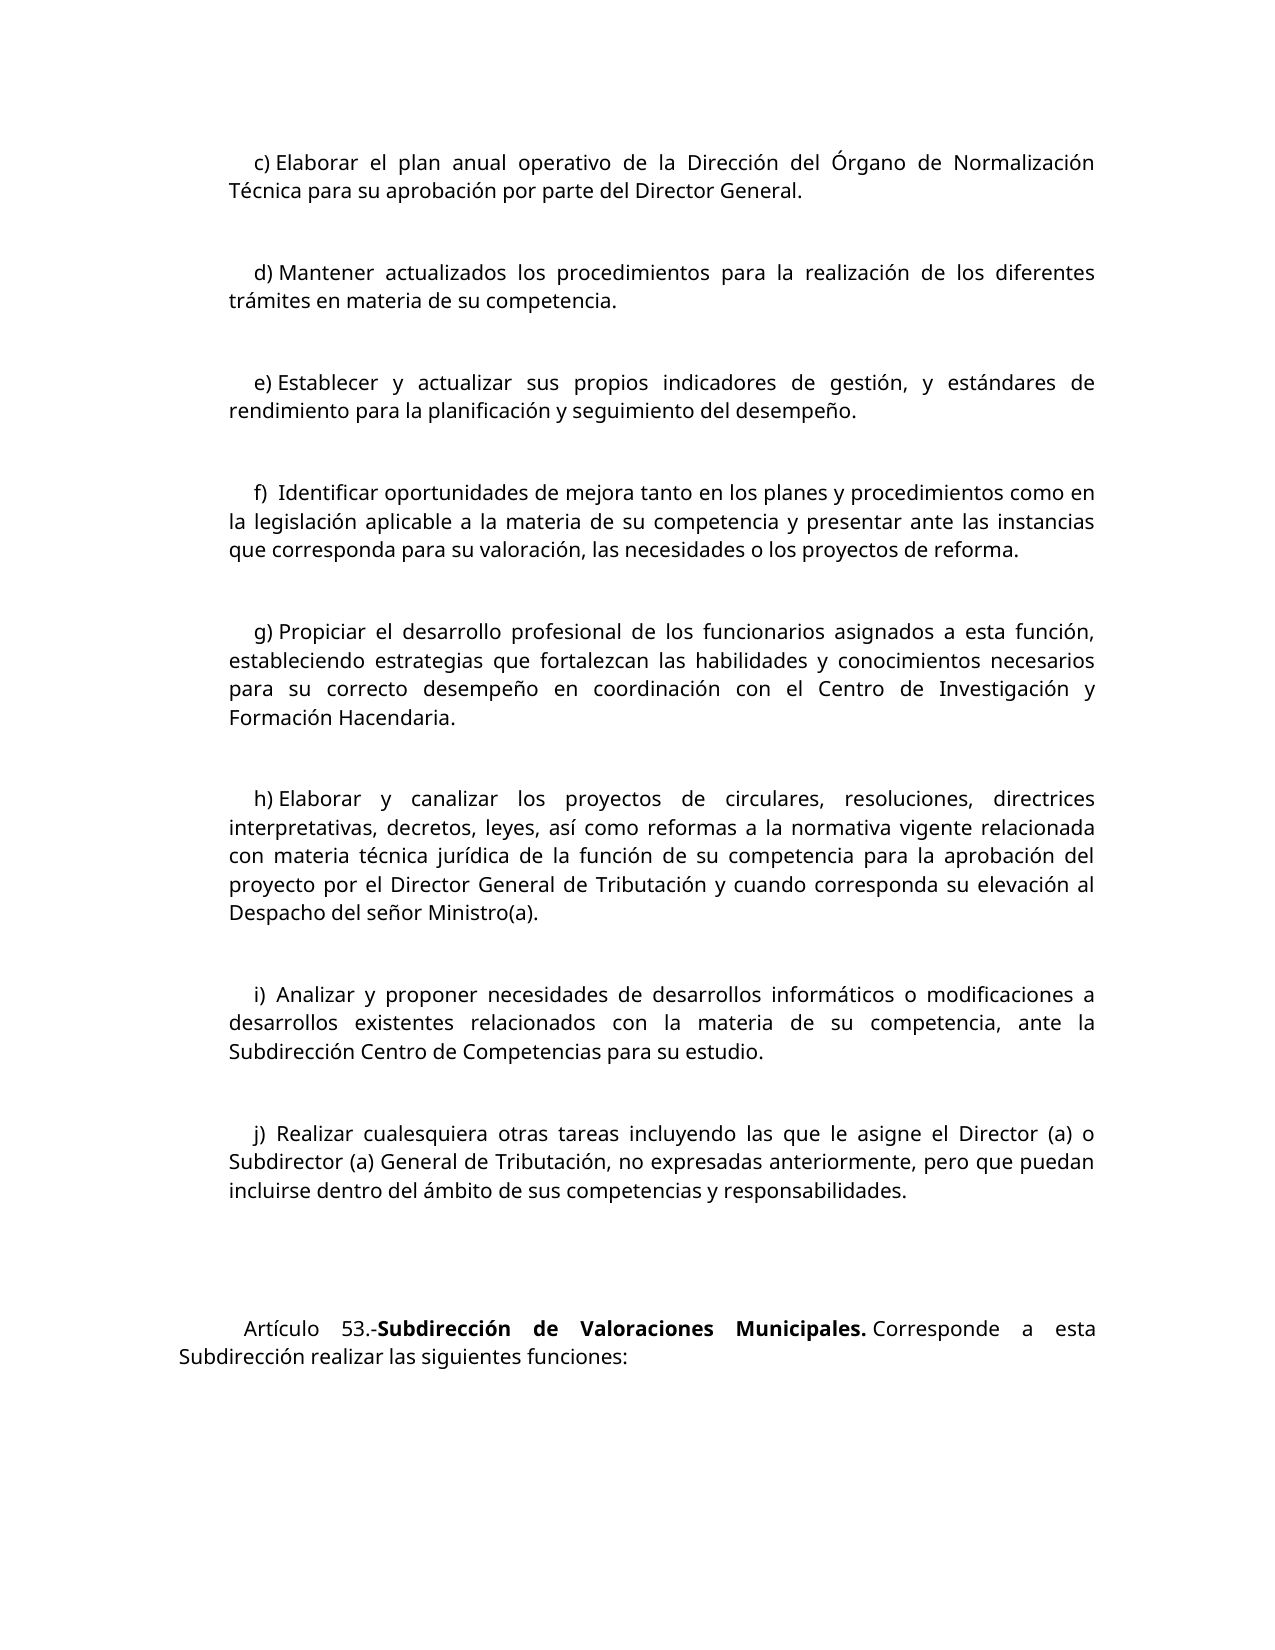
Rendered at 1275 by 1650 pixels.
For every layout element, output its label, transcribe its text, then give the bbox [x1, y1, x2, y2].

text h) Elaborar y canalizar los proyectos de circulares, resoluciones, directrices interpretativas, decretos, leyes, así como reformas a la normativa vigente relacionada con materia técnica jurídica de la función de su competencia para la aprobación del proyecto por el Director General de Tributación y cuando corresponda su elevación al Despacho del señor Ministro(a). [229, 784, 1096, 927]
text f) Identificar oportunidades de mejora tanto en los planes y procedimientos como en la legislación aplicable a la materia de su competencia y presentar ante las instancias que corresponda para su valoración, las necesidades o los proyectos de reforma. [229, 478, 1096, 564]
text i) Analizar y proponer necesidades de desarrollos informáticos o modificaciones a desarrollos existentes relacionados con la materia de su competencia, ante la Subdirección Centro de Competencias para su estudio. [229, 980, 1096, 1065]
text e) Establecer y actualizar sus propios indicadores de gestión, y estándares de rendimiento para la planificación y seguimiento del desempeño. [229, 368, 1096, 425]
text d) Mantener actualizados los procedimientos para la realización de los diferentes trámites en materia de su competencia. [229, 258, 1096, 315]
text Artículo 53.-Subdirección de Valoraciones Municipales. Corresponde a esta Subdirección realizar las siguientes funciones: [179, 1314, 1096, 1371]
text c) Elaborar el plan anual operativo de la Dirección del Órgano de Normalización Técnica para su aprobación por parte del Director General. [229, 148, 1096, 204]
text j) Realizar cualesquiera otras tareas incluyendo las que le asigne el Director (a) o Subdirector (a) General de Tributación, no expresadas anteriormente, pero que puedan incluirse dentro del ámbito de sus competencias y responsabilidades. [229, 1119, 1096, 1204]
text g) Propiciar el desarrollo profesional de los funcionarios asignados a esta función, estableciendo estrategias que fortalezcan las habilidades y conocimientos necesarios para su correcto desempeño en coordinación con el Centro de Investigación y Formación Hacendaria. [229, 617, 1096, 731]
